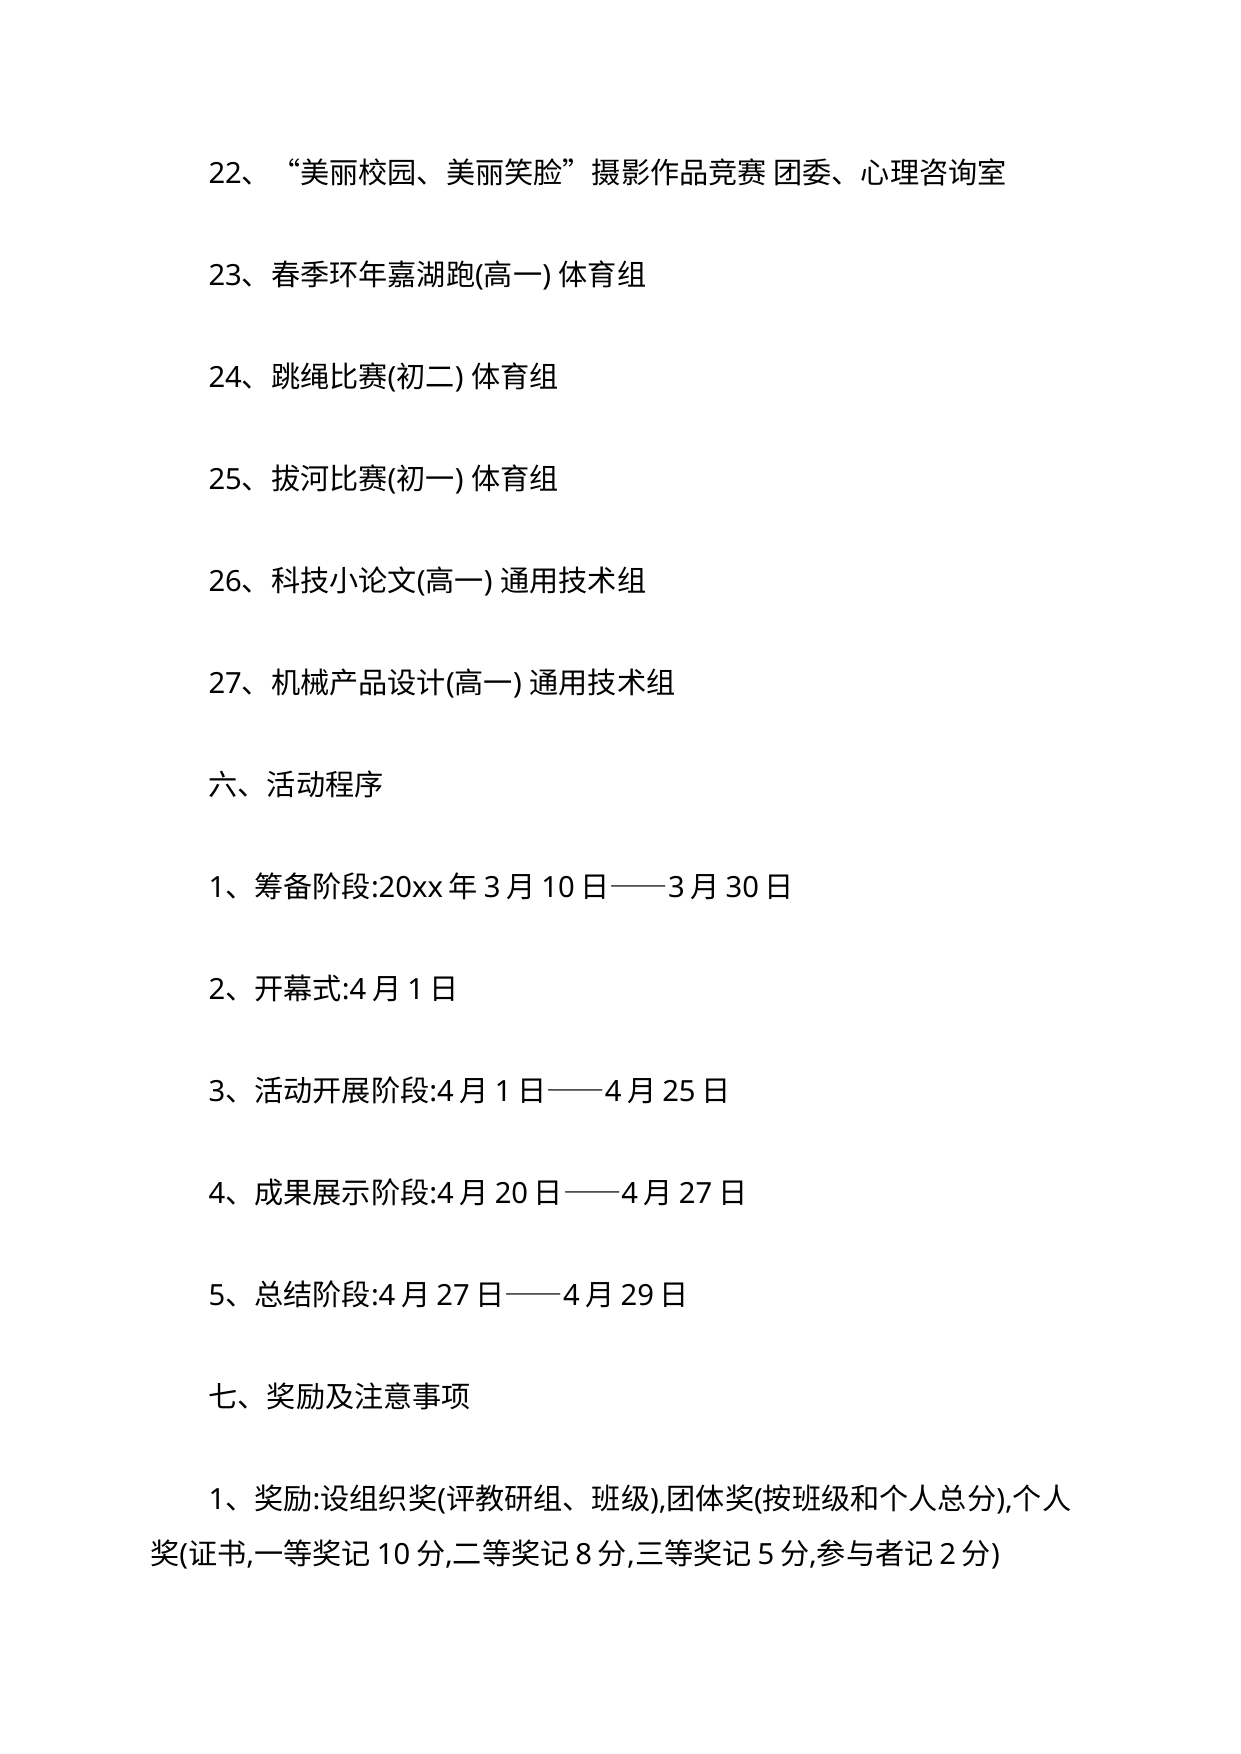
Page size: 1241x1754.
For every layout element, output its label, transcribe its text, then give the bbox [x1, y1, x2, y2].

text 1、筹备阶段:20xx年3月10日――3月30日 [150, 864, 1090, 906]
text 23、春季环年嘉湖跑(高一) 体育组 [150, 252, 1090, 294]
text 24、跳绳比赛(初二) 体育组 [150, 354, 1090, 396]
text 27、机械产品设计(高一) 通用技术组 [150, 660, 1090, 702]
text 2、开幕式:4月1日 [150, 966, 1090, 1008]
text 25、拔河比赛(初一) 体育组 [150, 456, 1090, 498]
text 3、活动开展阶段:4月1日――4月25日 [150, 1068, 1090, 1110]
text 22、“美丽校园、美丽笑脸”摄影作品竞赛 团委、心理咨询室 [150, 150, 1090, 192]
text 1、奖励:设组织奖(评教研组、班级),团体奖(按班级和个人总分),个人奖(证书,一等奖记10分,二等奖记8分,三等奖记5分,参与者记2分) [150, 1475, 1090, 1573]
text 26、科技小论文(高一) 通用技术组 [150, 558, 1090, 600]
text 5、总结阶段:4月27日――4月29日 [150, 1272, 1090, 1314]
text 4、成果展示阶段:4月20日――4月27日 [150, 1169, 1090, 1212]
text 六、活动程序 [150, 762, 1090, 804]
text 七、奖励及注意事项 [150, 1373, 1090, 1416]
